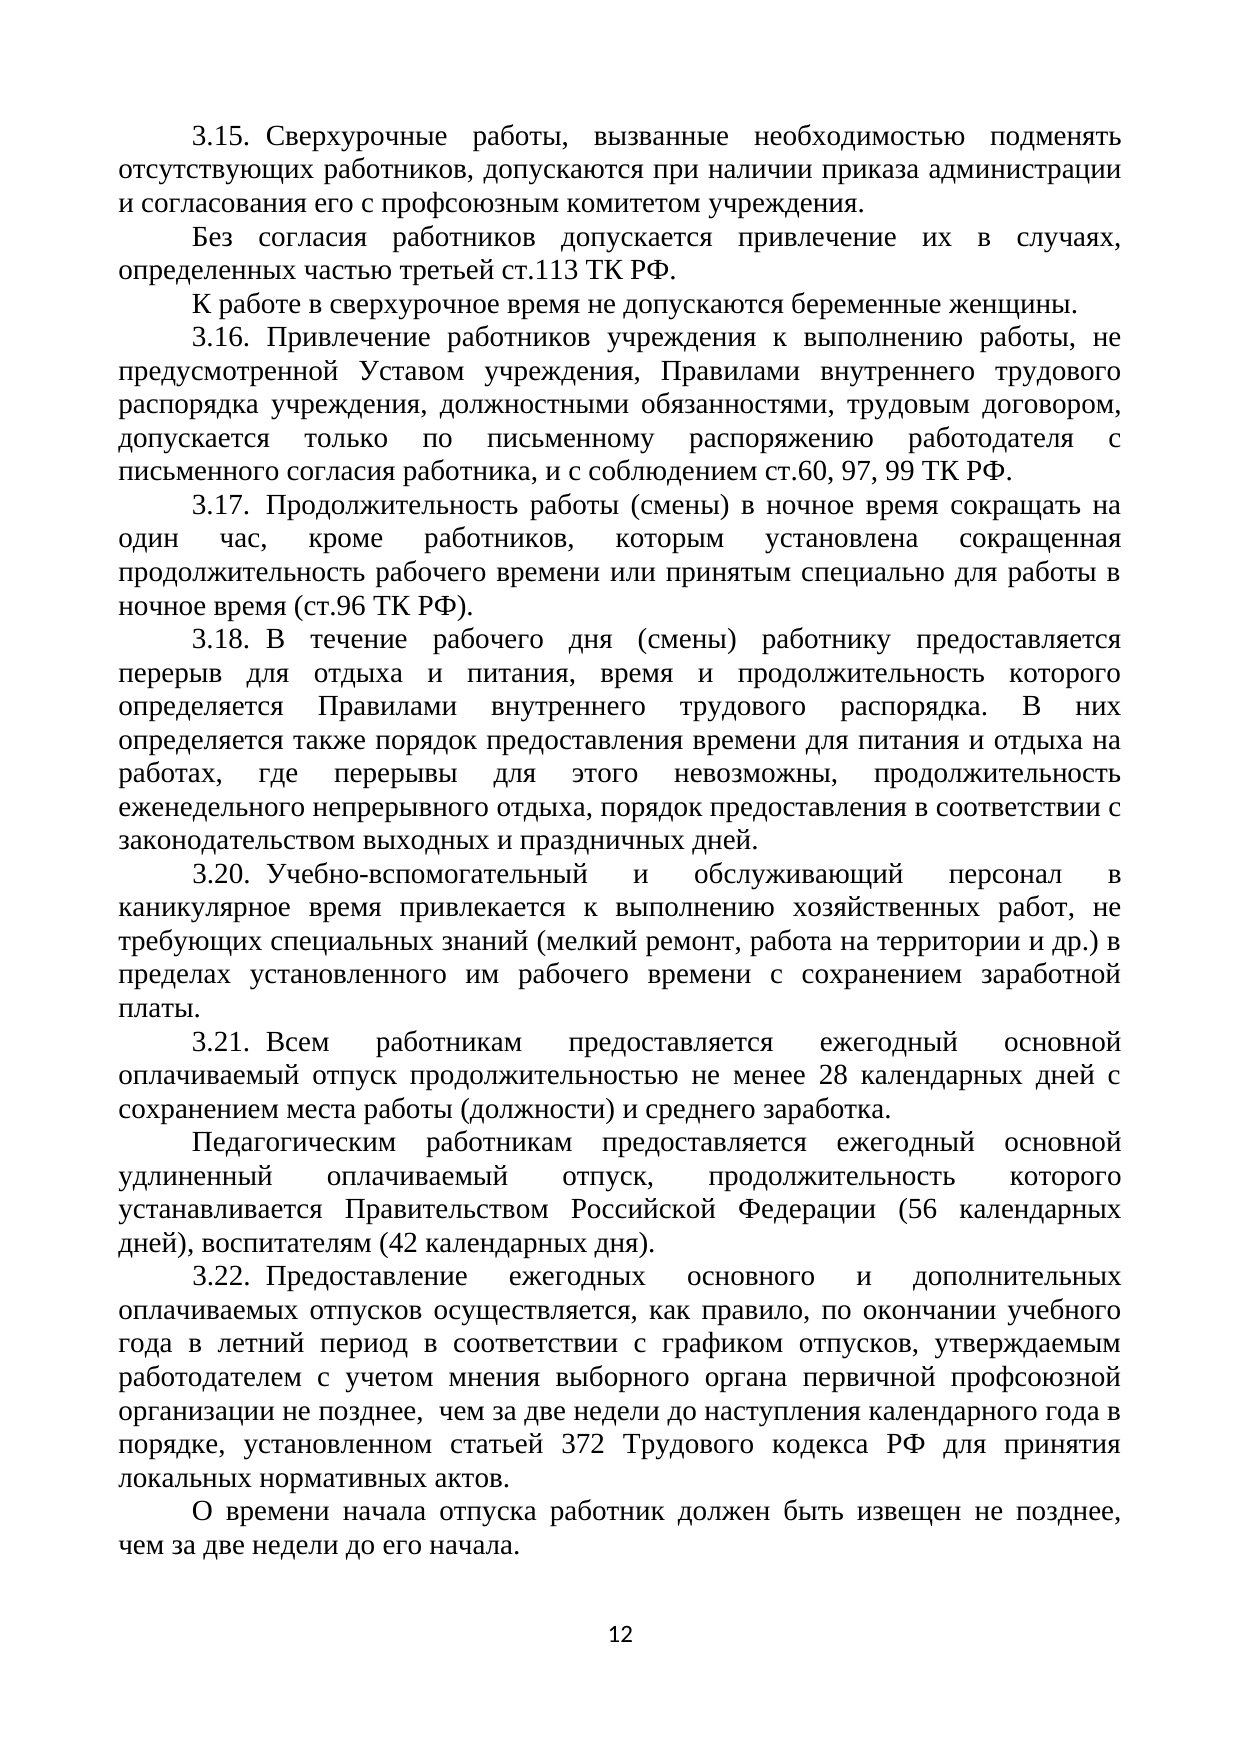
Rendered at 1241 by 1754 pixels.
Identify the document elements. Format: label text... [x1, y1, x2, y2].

text Без согласия работников допускается привлечение их в случаях, определенных частью третьей ст.113 ТК РФ. [118, 219, 1122, 286]
text 3.22. Предоставление ежегодных основного и дополнительных оплачиваемых отпусков осуществляется, как правило, по окончании учебного года в летний период в соответствии с графиком отпусков, утверждаемым работодателем с учетом мнения выборного органа первичной профсоюзной организации не позднее, чем за две недели до наступления календарного года в порядке, установленном статьей 372 Трудового кодекса РФ для принятия локальных нормативных актов. [118, 1258, 1122, 1493]
text 3.17. Продолжительность работы (смены) в ночное время сокращать на один час, кроме работников, которым установлена сокращенная продолжительность рабочего времени или принятым специально для работы в ночное время (ст.96 ТК РФ). [118, 487, 1122, 621]
text О времени начала отпуска работник должен быть извещен не позднее, чем за две недели до его начала. [118, 1493, 1122, 1560]
text 3.18. В течение рабочего дня (смены) работнику предоставляется перерыв для отдыха и питания, время и продолжительность которого определяется Правилами внутреннего трудового распорядка. В них определяется также порядок предоставления времени для питания и отдыха на работах, где перерывы для этого невозможны, продолжительность еженедельного непрерывного отдыха, порядок предоставления в соответствии с законодательством выходных и праздничных дней. [118, 621, 1122, 856]
text 3.15. Сверхурочные работы, вызванные необходимостью подменять отсутствующих работников, допускаются при наличии приказа администрации и согласования его с профсоюзным комитетом учреждения. [118, 118, 1122, 219]
text К работе в сверхурочное время не допускаются беременные женщины. [118, 286, 1122, 319]
text Педагогическим работникам предоставляется ежегодный основной удлиненный оплачиваемый отпуск, продолжительность которого устанавливается Правительством Российской Федерации (56 календарных дней), воспитателям (42 календарных дня). [118, 1124, 1122, 1258]
text 3.20. Учебно-вспомогательный и обслуживающий персонал в каникулярное время привлекается к выполнению хозяйственных работ, не требующих специальных знаний (мелкий ремонт, работа на территории и др.) в пределах установленного им рабочего времени с сохранением заработной платы. [118, 856, 1122, 1024]
text 3.21. Всем работникам предоставляется ежегодный основной оплачиваемый отпуск продолжительностью не менее 28 календарных дней с сохранением места работы (должности) и среднего заработка. [118, 1024, 1122, 1124]
text 3.16. Привлечение работников учреждения к выполнению работы, не предусмотренной Уставом учреждения, Правилами внутреннего трудового распорядка учреждения, должностными обязанностями, трудовым договором, допускается только по письменному распоряжению работодателя с письменного согласия работника, и с соблюдением ст.60, 97, 99 ТК РФ. [118, 319, 1122, 487]
